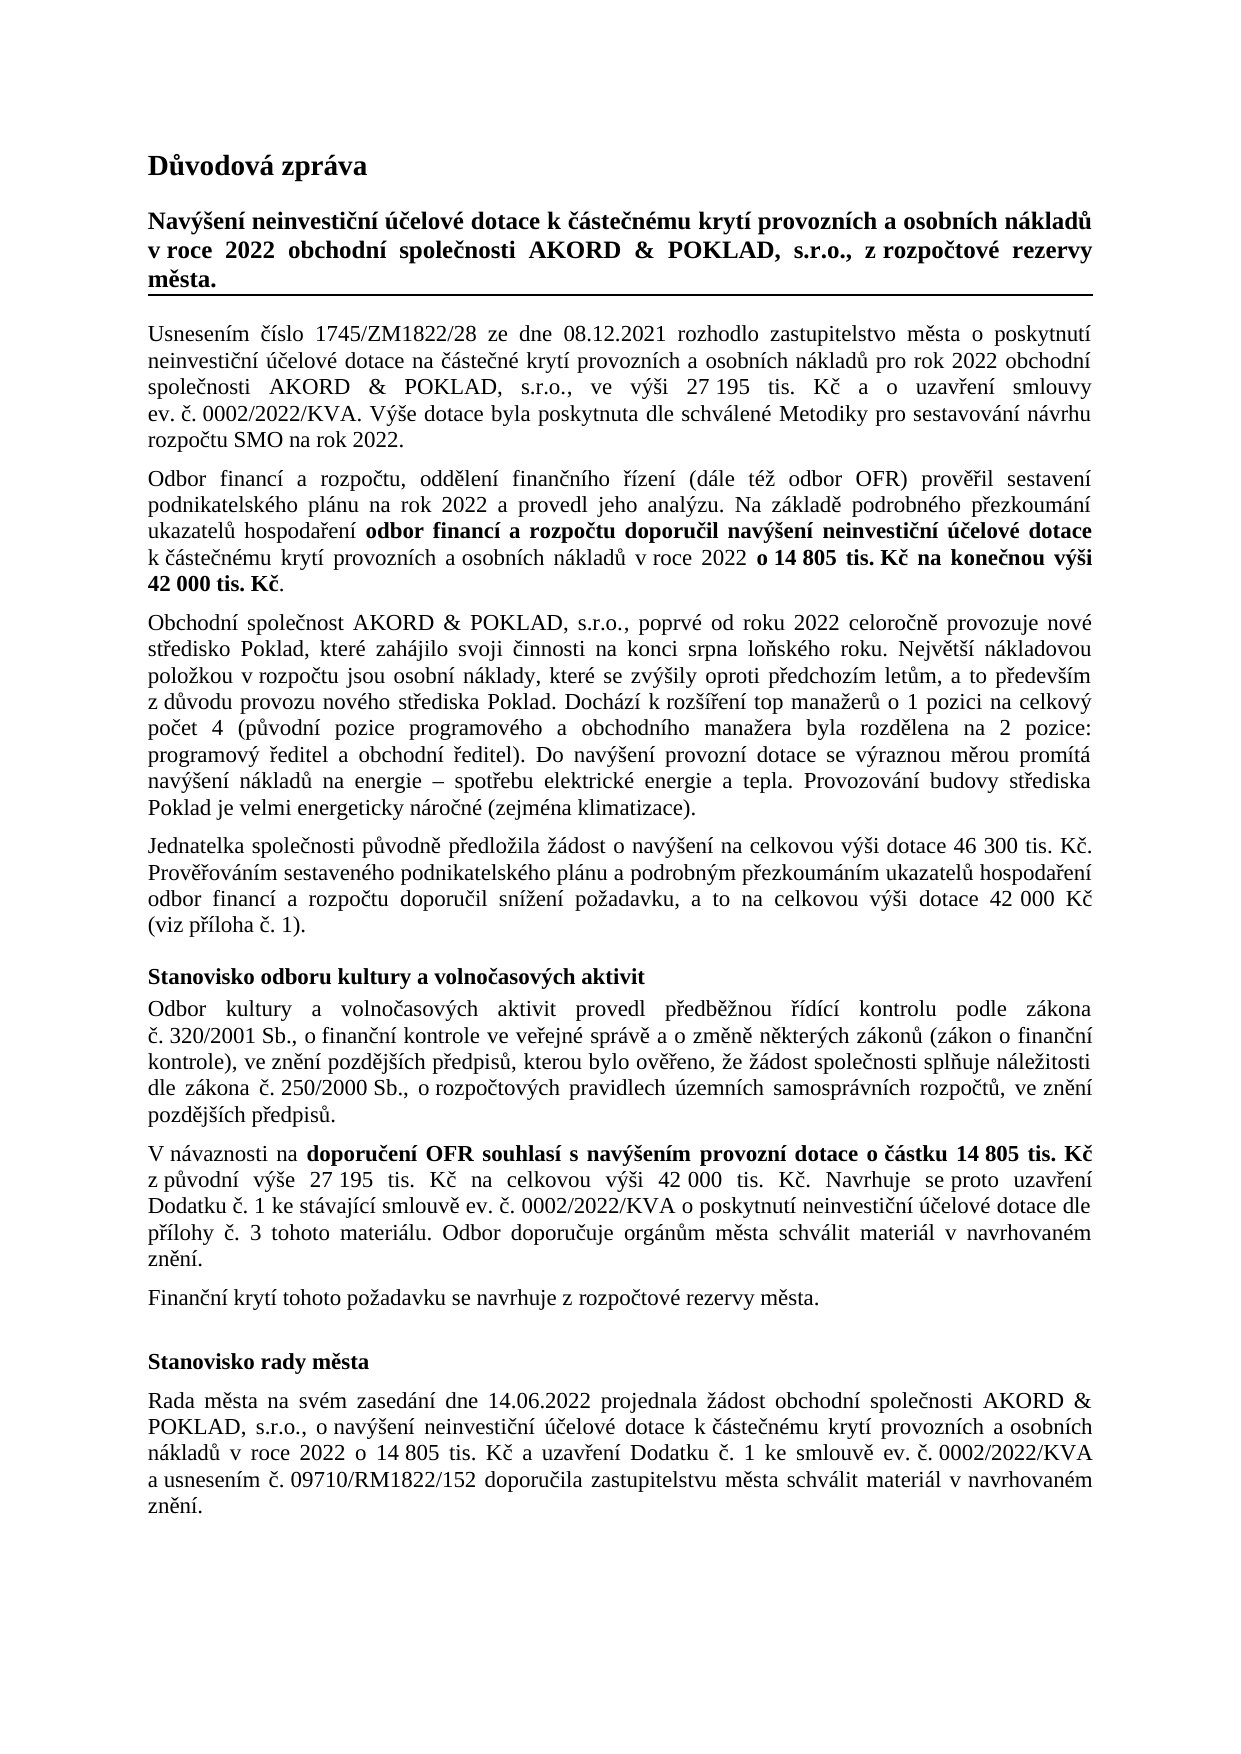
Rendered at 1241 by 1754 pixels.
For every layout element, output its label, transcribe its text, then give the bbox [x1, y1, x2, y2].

text Důvodová zpráva [148, 148, 1093, 181]
text Stanovisko rady města [148, 1348, 1093, 1374]
text Obchodní společnost AKORD & POKLAD, s.r.o., poprvé od roku 2022 celoročně provozuje nové středisko Poklad, které zahájilo svoji činnosti na konci srpna loňského roku. Největší nákladovou položkou v rozpočtu jsou osobní náklady, které se zvýšily oproti předchozím letům, a to především z důvodu provozu nového střediska Poklad. Dochází k rozšíření top manažerů o 1 pozici na celkový počet 4 (původní pozice programového a obchodního manažera byla rozdělena na 2 pozice: programový ředitel a obchodní ředitel). Do navýšení provozní dotace se výraznou měrou promítá navýšení nákladů na energie – spotřebu elektrické energie a tepla. Provozování budovy střediska Poklad je velmi energeticky náročné (zejména klimatizace). [148, 609, 1093, 820]
text Finanční krytí tohoto požadavku se navrhuje z rozpočtové rezervy města. [148, 1284, 1093, 1310]
text Rada města na svém zasedání dne 14.06.2022 projednala žádost obchodní společnosti AKORD & POKLAD, s.r.o., o navýšení neinvestiční účelové dotace k částečnému krytí provozních a osobních nákladů v roce 2022 o 14 805 tis. Kč a uzavření Dodatku č. 1 ke smlouvě ev. č. 0002/2022/KVA a usnesením č. 09710/RM1822/152 doporučila zastupitelstvu města schválit materiál v navrhovaném znění. [148, 1387, 1093, 1518]
text Usnesením číslo 1745/ZM1822/28 ze dne 08.12.2021 rozhodlo zastupitelstvo města o poskytnutí neinvestiční účelové dotace na částečné krytí provozních a osobních nákladů pro rok 2022 obchodní společnosti AKORD & POKLAD, s.r.o., ve výši 27 195 tis. Kč a o uzavření smlouvy ev. č. 0002/2022/KVA. Výše dotace byla poskytnuta dle schválené Metodiky pro sestavování návrhu rozpočtu SMO na rok 2022. [148, 321, 1093, 452]
text Odbor kultury a volnočasových aktivit provedl předběžnou řídící kontrolu podle zákona č. 320/2001 Sb., o finanční kontrole ve veřejné správě a o změně některých zákonů (zákon o finanční kontrole), ve znění pozdějších předpisů, kterou bylo ověřeno, že žádost společnosti splňuje náležitosti dle zákona č. 250/2000 Sb., o rozpočtových pravidlech územních samosprávních rozpočtů, ve znění pozdějších předpisů. [148, 995, 1093, 1127]
text V návaznosti na doporučení OFR souhlasí s navýšením provozní dotace o částku 14 805 tis. Kč z původní výše 27 195 tis. Kč na celkovou výši 42 000 tis. Kč. Navrhuje se proto uzavření Dodatku č. 1 ke stávající smlouvě ev. č. 0002/2022/KVA o poskytnutí neinvestiční účelové dotace dle přílohy č. 3 tohoto materiálu. Odbor doporučuje orgánům města schválit materiál v navrhovaném znění. [148, 1140, 1093, 1271]
text Stanovisko odboru kultury a volnočasových aktivit [148, 963, 1093, 989]
text Odbor financí a rozpočtu, oddělení finančního řízení (dále též odbor OFR) prověřil sestavení podnikatelského plánu na rok 2022 a provedl jeho analýzu. Na základě podrobného přezkoumání ukazatelů hospodaření odbor financí a rozpočtu doporučil navýšení neinvestiční účelové dotace k částečnému krytí provozních a osobních nákladů v roce 2022 o 14 805 tis. Kč na konečnou výši 42 000 tis. Kč. [148, 465, 1093, 597]
text Navýšení neinvestiční účelové dotace k částečnému krytí provozních a osobních nákladů v roce 2022 obchodní společnosti AKORD & POKLAD, s.r.o., z rozpočtové rezervy města. [148, 206, 1093, 294]
text Jednatelka společnosti původně předložila žádost o navýšení na celkovou výši dotace 46 300 tis. Kč. Prověřováním sestaveného podnikatelského plánu a podrobným přezkoumáním ukazatelů hospodaření odbor financí a rozpočtu doporučil snížení požadavku, a to na celkovou výši dotace 42 000 Kč (viz příloha č. 1). [148, 832, 1093, 938]
